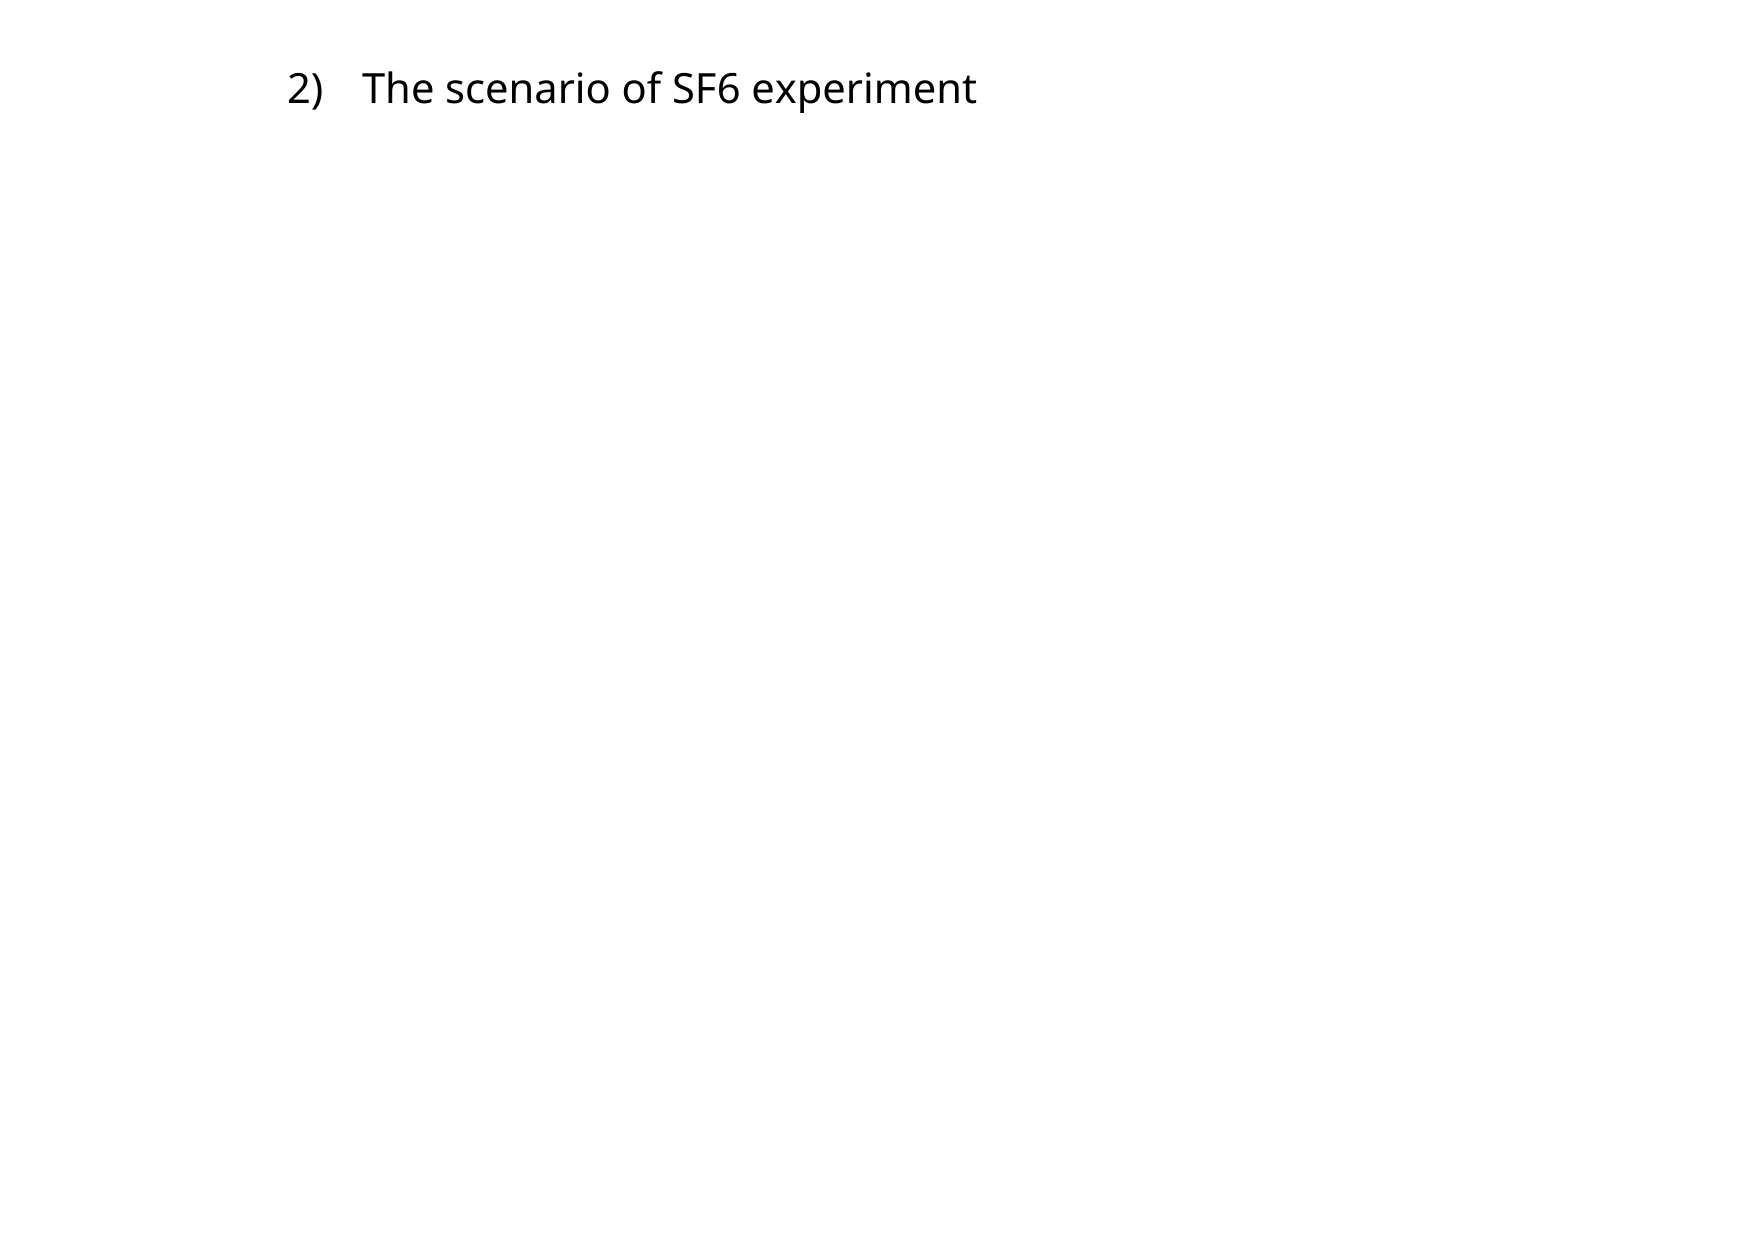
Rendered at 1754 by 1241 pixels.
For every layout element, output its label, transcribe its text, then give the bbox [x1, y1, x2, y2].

list The scenario of SF6 experiment [287, 59, 1636, 116]
